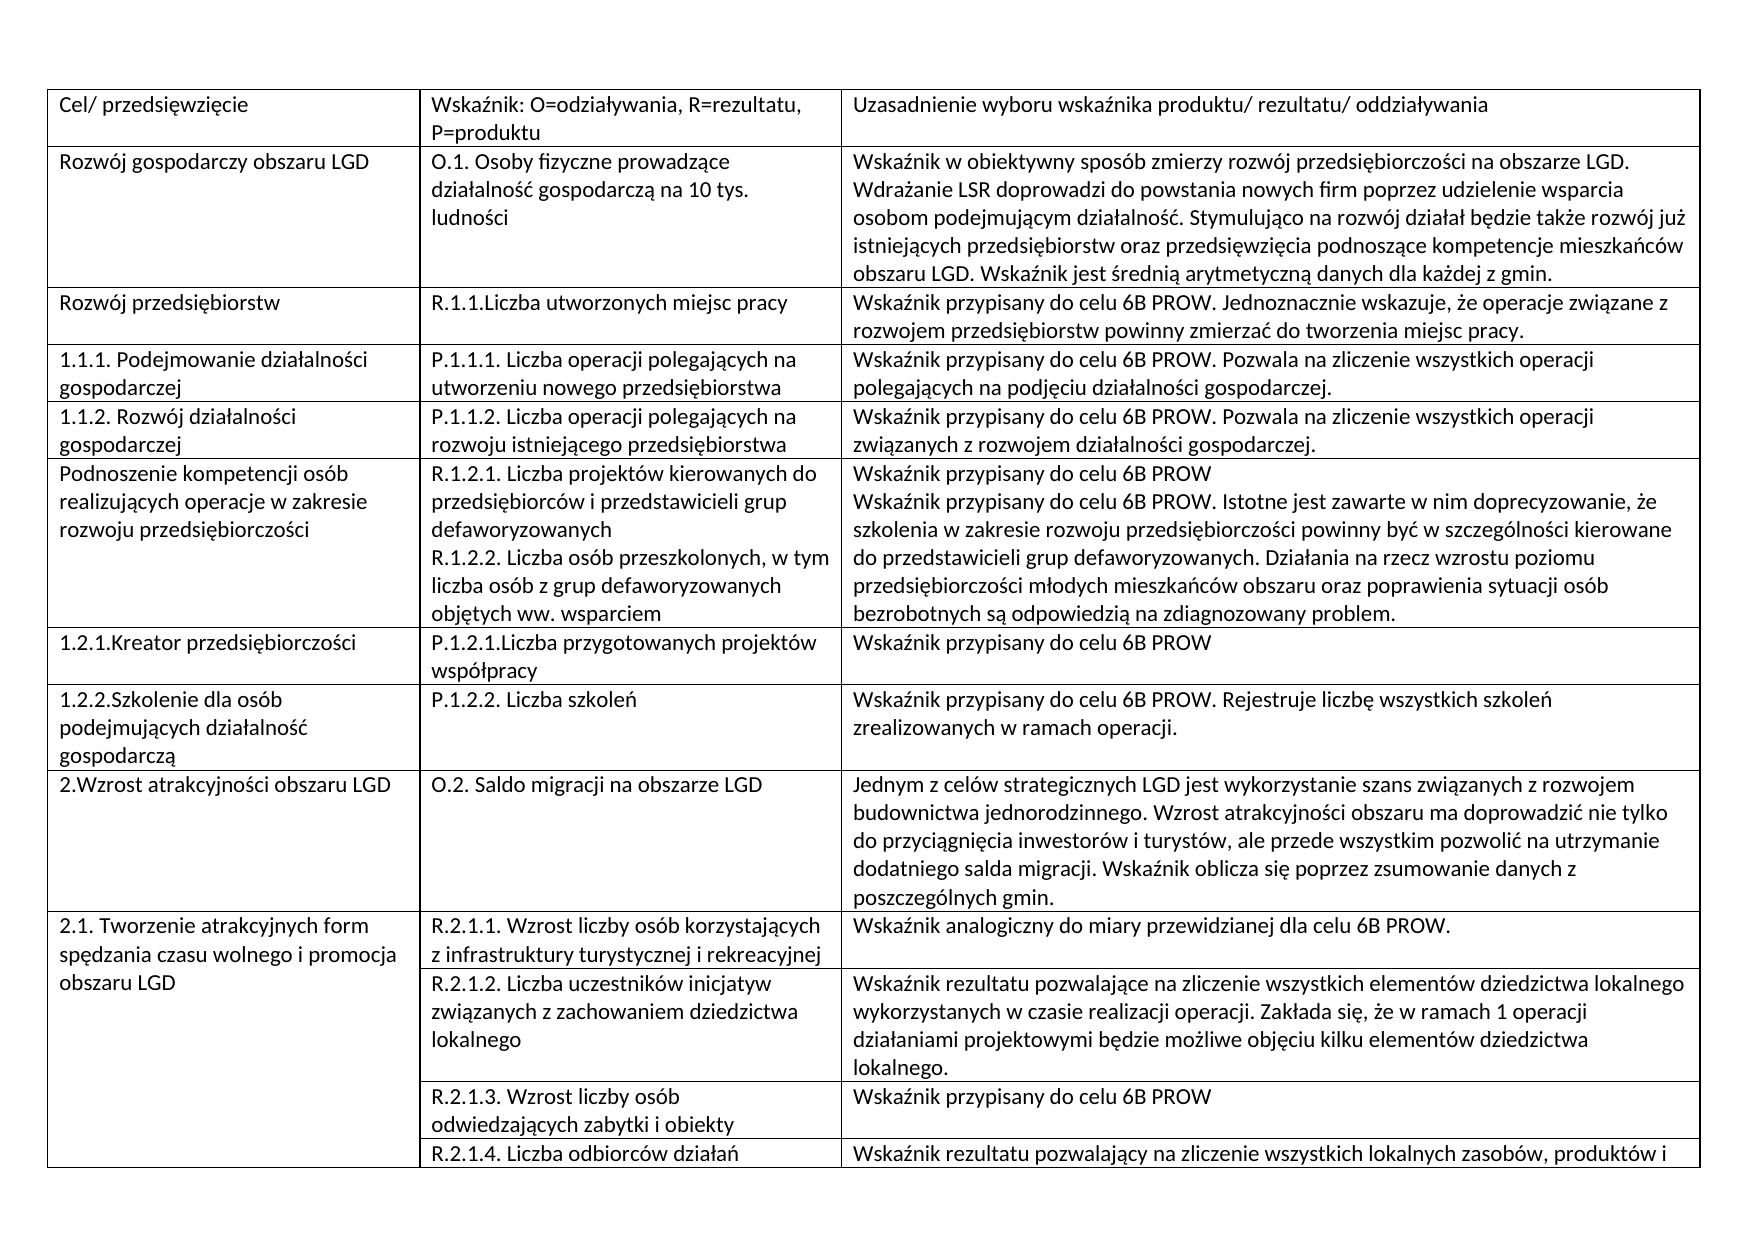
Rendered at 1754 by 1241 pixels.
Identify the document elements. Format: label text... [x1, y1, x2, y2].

table_cell Wskaźnik przypisany do celu 6B PROW [842, 1082, 1699, 1138]
table_cell R.1.2.1. Liczba projektów kierowanych do przedsiębiorców i przedstawicieli grup defaworyzowanych R.1.2.2. Liczba osób przeszkolonych, w tym liczba osób z grup defaworyzowanych objętych ww. wsparciem [421, 459, 841, 627]
table_cell Wskaźnik przypisany do celu 6B PROW. Jednoznacznie wskazuje, że operacje związane z rozwojem przedsiębiorstw powinny zmierzać do tworzenia miejsc pracy. [842, 288, 1699, 344]
table_cell Rozwój przedsiębiorstw [48, 288, 419, 344]
table_cell 2.1. Tworzenie atrakcyjnych form spędzania czasu wolnego i promocja obszaru LGD [48, 912, 419, 1167]
table_cell Rozwój gospodarczy obszaru LGD [48, 147, 419, 287]
table_cell R.2.1.1. Wzrost liczby osób korzystających z infrastruktury turystycznej i rekreacyjnej [421, 912, 841, 968]
table_cell 1.1.1. Podejmowanie działalności gospodarczej [48, 345, 419, 401]
table_cell 1.2.2.Szkolenie dla osób podejmujących działalność gospodarczą [48, 685, 419, 769]
table_cell R.2.1.2. Liczba uczestników inicjatyw związanych z zachowaniem dziedzictwa lokalnego [421, 969, 841, 1081]
table_cell P.1.2.1.Liczba przygotowanych projektów współpracy [421, 628, 841, 684]
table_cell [842, 1139, 1699, 1167]
table_cell P.1.1.1. Liczba operacji polegających na utworzeniu nowego przedsiębiorstwa [421, 345, 841, 401]
table_cell O.1. Osoby fizyczne prowadzące działalność gospodarczą na 10 tys. ludności [421, 147, 841, 287]
table_cell Podnoszenie kompetencji osób realizujących operacje w zakresie rozwoju przedsiębiorczości [48, 459, 419, 627]
table_cell O.2. Saldo migracji na obszarze LGD [421, 771, 841, 911]
table_cell Wskaźnik przypisany do celu 6B PROW. Pozwala na zliczenie wszystkich operacji polegających na podjęciu działalności gospodarczej. [842, 345, 1699, 401]
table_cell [421, 1139, 841, 1167]
table_cell Wskaźnik przypisany do celu 6B PROW. Rejestruje liczbę wszystkich szkoleń zrealizowanych w ramach operacji. [842, 685, 1699, 769]
table_header Uzasadnienie wyboru wskaźnika produktu/ rezultatu/ oddziaływania [842, 90, 1699, 146]
table_cell Wskaźnik analogiczny do miary przewidzianej dla celu 6B PROW. [842, 912, 1699, 968]
table_header Wskaźnik: O=odziaływania, R=rezultatu, P=produktu [421, 90, 841, 146]
table_cell R.2.1.3. Wzrost liczby osób odwiedzających zabytki i obiekty [421, 1082, 841, 1138]
table_cell Wskaźnik przypisany do celu 6B PROW. Pozwala na zliczenie wszystkich operacji związanych z rozwojem działalności gospodarczej. [842, 402, 1699, 458]
table_cell 2.Wzrost atrakcyjności obszaru LGD [48, 771, 419, 911]
table_cell 1.2.1.Kreator przedsiębiorczości [48, 628, 419, 684]
table_cell P.1.1.2. Liczba operacji polegających na rozwoju istniejącego przedsiębiorstwa [421, 402, 841, 458]
table_cell Wskaźnik przypisany do celu 6B PROW Wskaźnik przypisany do celu 6B PROW. Istotne jest zawarte w nim doprecyzowanie, że szkolenia w zakresie rozwoju przedsiębiorczości powinny być w szczególności kierowane do przedstawicieli grup defaworyzowanych. Działania na rzecz wzrostu poziomu przedsiębiorczości młodych mieszkańców obszaru oraz poprawienia sytuacji osób bezrobotnych są odpowiedzią na zdiagnozowany problem. [842, 459, 1699, 627]
table_cell Wskaźnik przypisany do celu 6B PROW [842, 628, 1699, 684]
table_cell Wskaźnik w obiektywny sposób zmierzy rozwój przedsiębiorczości na obszarze LGD. Wdrażanie LSR doprowadzi do powstania nowych firm poprzez udzielenie wsparcia osobom podejmującym działalność. Stymulująco na rozwój działał będzie także rozwój już istniejących przedsiębiorstw oraz przedsięwzięcia podnoszące kompetencje mieszkańców obszaru LGD. Wskaźnik jest średnią arytmetyczną danych dla każdej z gmin. [842, 147, 1699, 287]
table_header Cel/ przedsięwzięcie [48, 90, 419, 146]
table_cell P.1.2.2. Liczba szkoleń [421, 685, 841, 769]
table_cell Jednym z celów strategicznych LGD jest wykorzystanie szans związanych z rozwojem budownictwa jednorodzinnego. Wzrost atrakcyjności obszaru ma doprowadzić nie tylko do przyciągnięcia inwestorów i turystów, ale przede wszystkim pozwolić na utrzymanie dodatniego salda migracji. Wskaźnik oblicza się poprzez zsumowanie danych z poszczególnych gmin. [842, 771, 1699, 911]
table_cell Wskaźnik rezultatu pozwalające na zliczenie wszystkich elementów dziedzictwa lokalnego wykorzystanych w czasie realizacji operacji. Zakłada się, że w ramach 1 operacji działaniami projektowymi będzie możliwe objęciu kilku elementów dziedzictwa lokalnego. [842, 969, 1699, 1081]
table_cell 1.1.2. Rozwój działalności gospodarczej [48, 402, 419, 458]
table_cell R.1.1.Liczba utworzonych miejsc pracy [421, 288, 841, 344]
